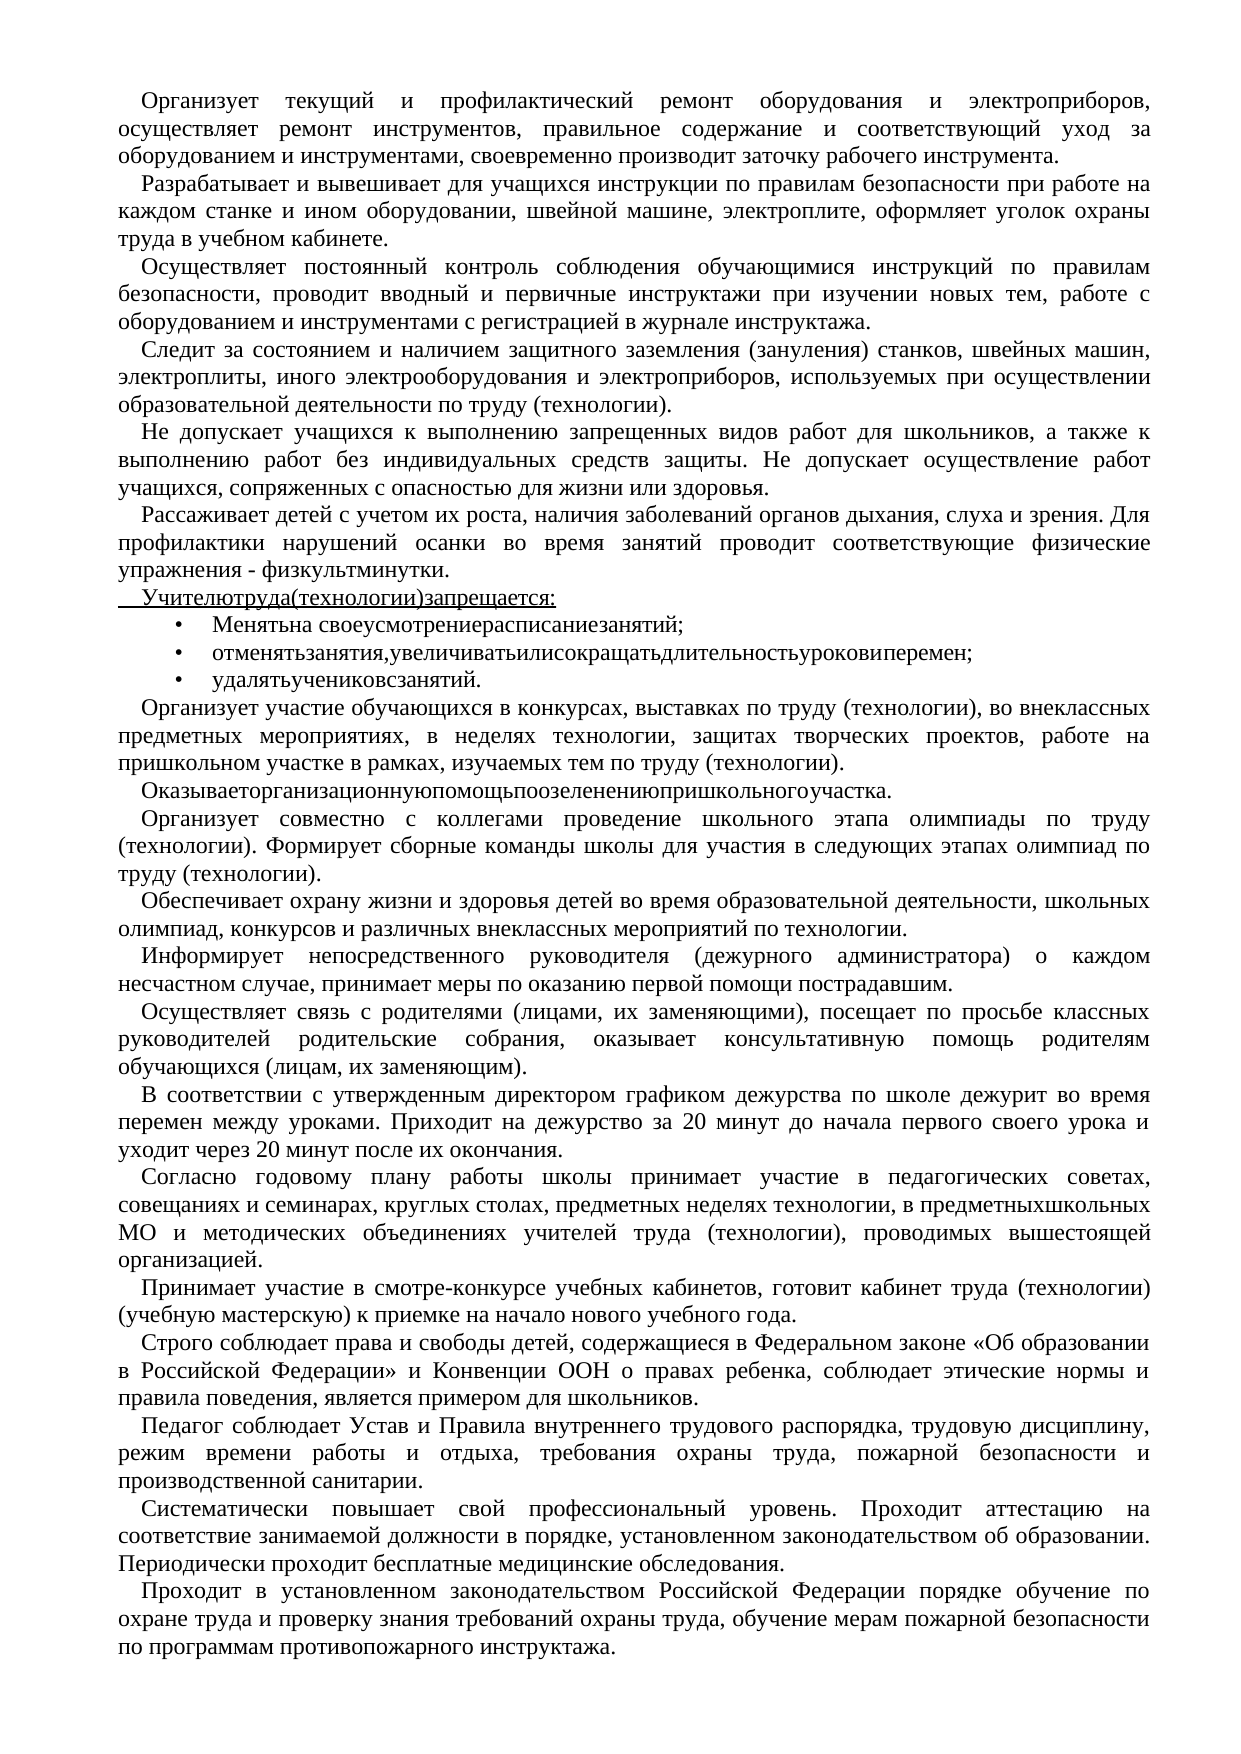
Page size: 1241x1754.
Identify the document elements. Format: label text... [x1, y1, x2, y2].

list Оказываеторганизационнуюпомощьпоозеленениюпришкольногоучастка. [118, 776, 1166, 803]
list Принимает участие в смотре-конкурсе учебных кабинетов, готовит кабинет труда (технологии) (учебную мастерскую) к приемке на начало нового учебного года. [118, 1273, 1152, 1328]
list Систематически повышает свой профессиональный уровень. Проходит аттестацию на соответствие занимаемой должности в порядке, установленном законодательством об образовании. Периодически проходит бесплатные медицинские обследования. [118, 1494, 1152, 1576]
list Строго соблюдает права и свободы детей, содержащиеся в Федеральном законе «Об образовании в Российской Федерации» и Конвенции ООН о правах ребенка, соблюдает этические нормы и правила поведения, является примером для школьников. [118, 1328, 1151, 1411]
list Учителютруда(технологии)запрещается: [118, 583, 1166, 611]
list Организует участие обучающихся в конкурсах, выставках по труду (технологии), во внеклассных предметных мероприятиях, в неделях технологии, защитах творческих проектов, работе на пришкольном участке в рамках, изучаемых тем по труду (технологии). [118, 693, 1152, 776]
list Обеспечивает охрану жизни и здоровья детей во время образовательной деятельности, школьных олимпиад, конкурсов и различных внеклассных мероприятий по технологии. [118, 886, 1151, 942]
list Организует совместно с коллегами проведение школьного этапа олимпиады по труду (технологии). Формирует сборные команды школы для участия в следующих этапах олимпиад по труду (технологии). [118, 803, 1152, 886]
list Не допускает учащихся к выполнению запрещенных видов работ для школьников, а также к выполнению работ без индивидуальных средств защиты. Не допускает осуществление работ учащихся, сопряженных с опасностью для жизни или здоровья. [118, 417, 1152, 500]
list Согласно годовому плану работы школы принимает участие в педагогических советах, совещаниях и семинарах, круглых столах, предметных неделях технологии, в предметныхшкольных МО и методических объединениях учителей труда (технологии), проводимых вышестоящей организацией. [118, 1162, 1152, 1273]
list Осуществляет связь с родителями (лицами, их заменяющими), посещает по просьбе классных руководителей родительские собрания, оказывает консультативную помощь родителям обучающихся (лицам, их заменяющим). [118, 997, 1151, 1079]
list отменятьзанятия,увеличиватьилисокращатьдлительностьуроковиперемен; [174, 638, 1166, 666]
list Осуществляет постоянный контроль соблюдения обучающимися инструкций по правилам безопасности, проводит вводный и первичные инструктажи при изучении новых тем, работе с оборудованием и инструментами с регистрацией в журнале инструктажа. [118, 252, 1151, 334]
list Менятьна своеусмотрениерасписаниезанятий; [174, 611, 1166, 638]
list В соответствии с утвержденным директором графиком дежурства по школе дежурит во время перемен между уроками. Приходит на дежурство за 20 минут до начала первого своего урока и уходит через 20 минут после их окончания. [118, 1079, 1151, 1162]
list удалятьучениковсзанятий. [174, 666, 1166, 693]
list Педагог соблюдает Устав и Правила внутреннего трудового распорядка, трудовую дисциплину, режим времени работы и отдыха, требования охраны труда, пожарной безопасности и производственной санитарии. [118, 1411, 1152, 1494]
list Организует текущий и профилактический ремонт оборудования и электроприборов, осуществляет ремонт инструментов, правильное содержание и соответствующий уход за оборудованием и инструментами, своевременно производит заточку рабочего инструмента. [118, 86, 1152, 169]
list Разрабатывает и вывешивает для учащихся инструкции по правилам безопасности при работе на каждом станке и ином оборудовании, швейной машине, электроплите, оформляет уголок охраны труда в учебном кабинете. [118, 169, 1152, 252]
list Проходит в установленном законодательством Российской Федерации порядке обучение по охране труда и проверку знания требований охраны труда, обучение мерам пожарной безопасности по программам противопожарного инструктажа. [118, 1576, 1151, 1659]
list Рассаживает детей с учетом их роста, наличия заболеваний органов дыхания, слуха и зрения. Для профилактики нарушений осанки во время занятий проводит соответствующие физические упражнения - физкультминутки. [118, 500, 1152, 583]
list Информирует непосредственного руководителя (дежурного администратора) о каждом несчастном случае, принимает меры по оказанию первой помощи пострадавшим. [118, 942, 1151, 997]
list Следит за состоянием и наличием защитного заземления (зануления) станков, швейных машин, электроплиты, иного электрооборудования и электроприборов, используемых при осуществлении образовательной деятельности по труду (технологии). [118, 334, 1152, 417]
